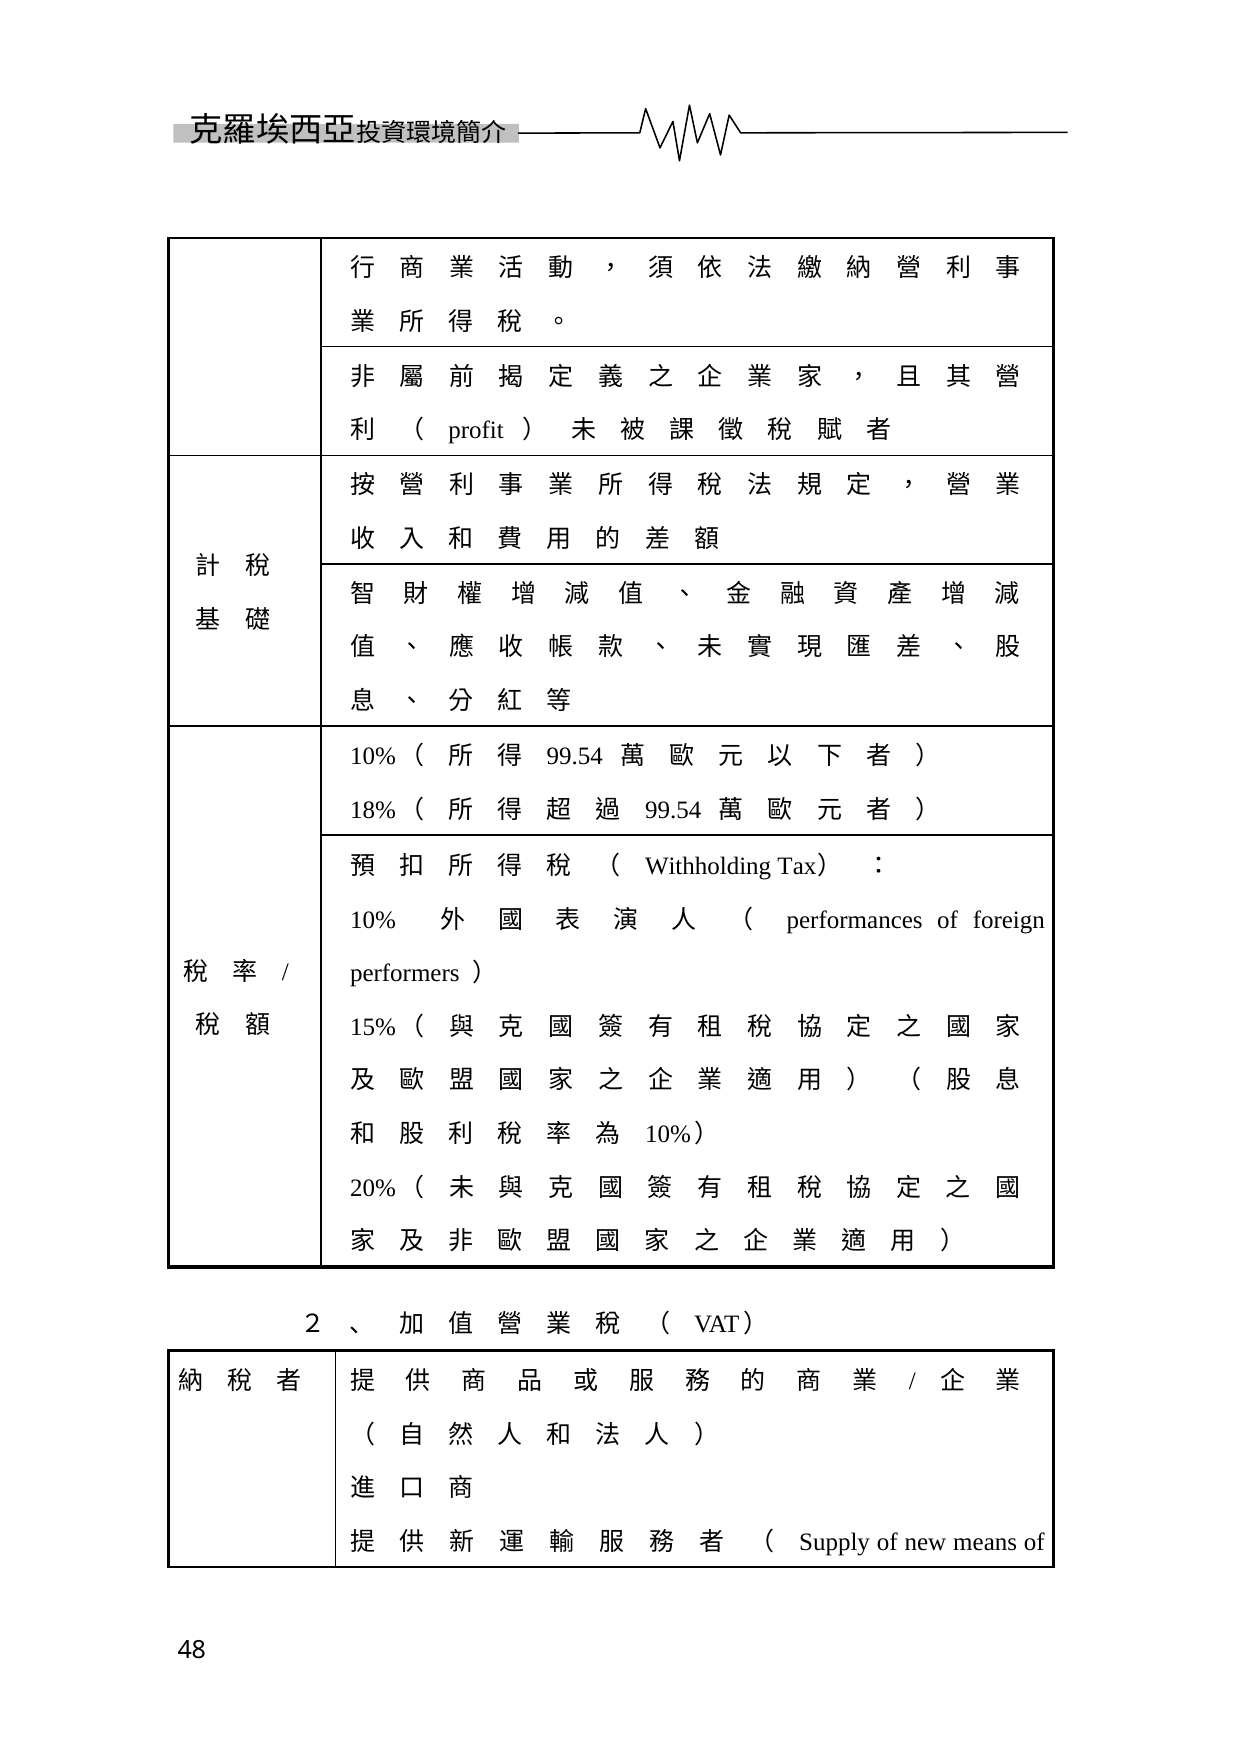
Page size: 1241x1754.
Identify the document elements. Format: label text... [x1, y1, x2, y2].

table_header 納稅者 [170, 1352, 335, 1566]
table_cell 稅率/稅額 [170, 727, 320, 1265]
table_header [336, 1352, 1052, 1566]
table_cell 智財權增減值、金融資產增減值、應收帳款、未實現匯差、股息、分紅等 [322, 565, 1052, 725]
table_cell 計稅基礎 [170, 456, 320, 725]
table_cell 預扣所得稅（Withholding Tax）： 10% 外國表演人（performances of foreign performers） 15%（與克國簽有租稅協定之國家及歐盟國家之企業適用）（股息和股利稅率為10%） 20%（未與克國簽有租稅協定之國家及非歐盟國家之企業適用） [322, 836, 1052, 1265]
table_cell 非屬前揭定義之企業家，且其營利（profit）未被課徵稅賦者 [322, 347, 1052, 454]
text ２、加值營業稅（VAT） [276, 1295, 1063, 1349]
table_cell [322, 239, 1052, 346]
table_cell 按營利事業所得稅法規定，營業收入和費用的差額 [322, 456, 1052, 563]
table_cell 10%（所得99.54萬歐元以下者） 18%（所得超過99.54萬歐元者） [322, 727, 1052, 834]
